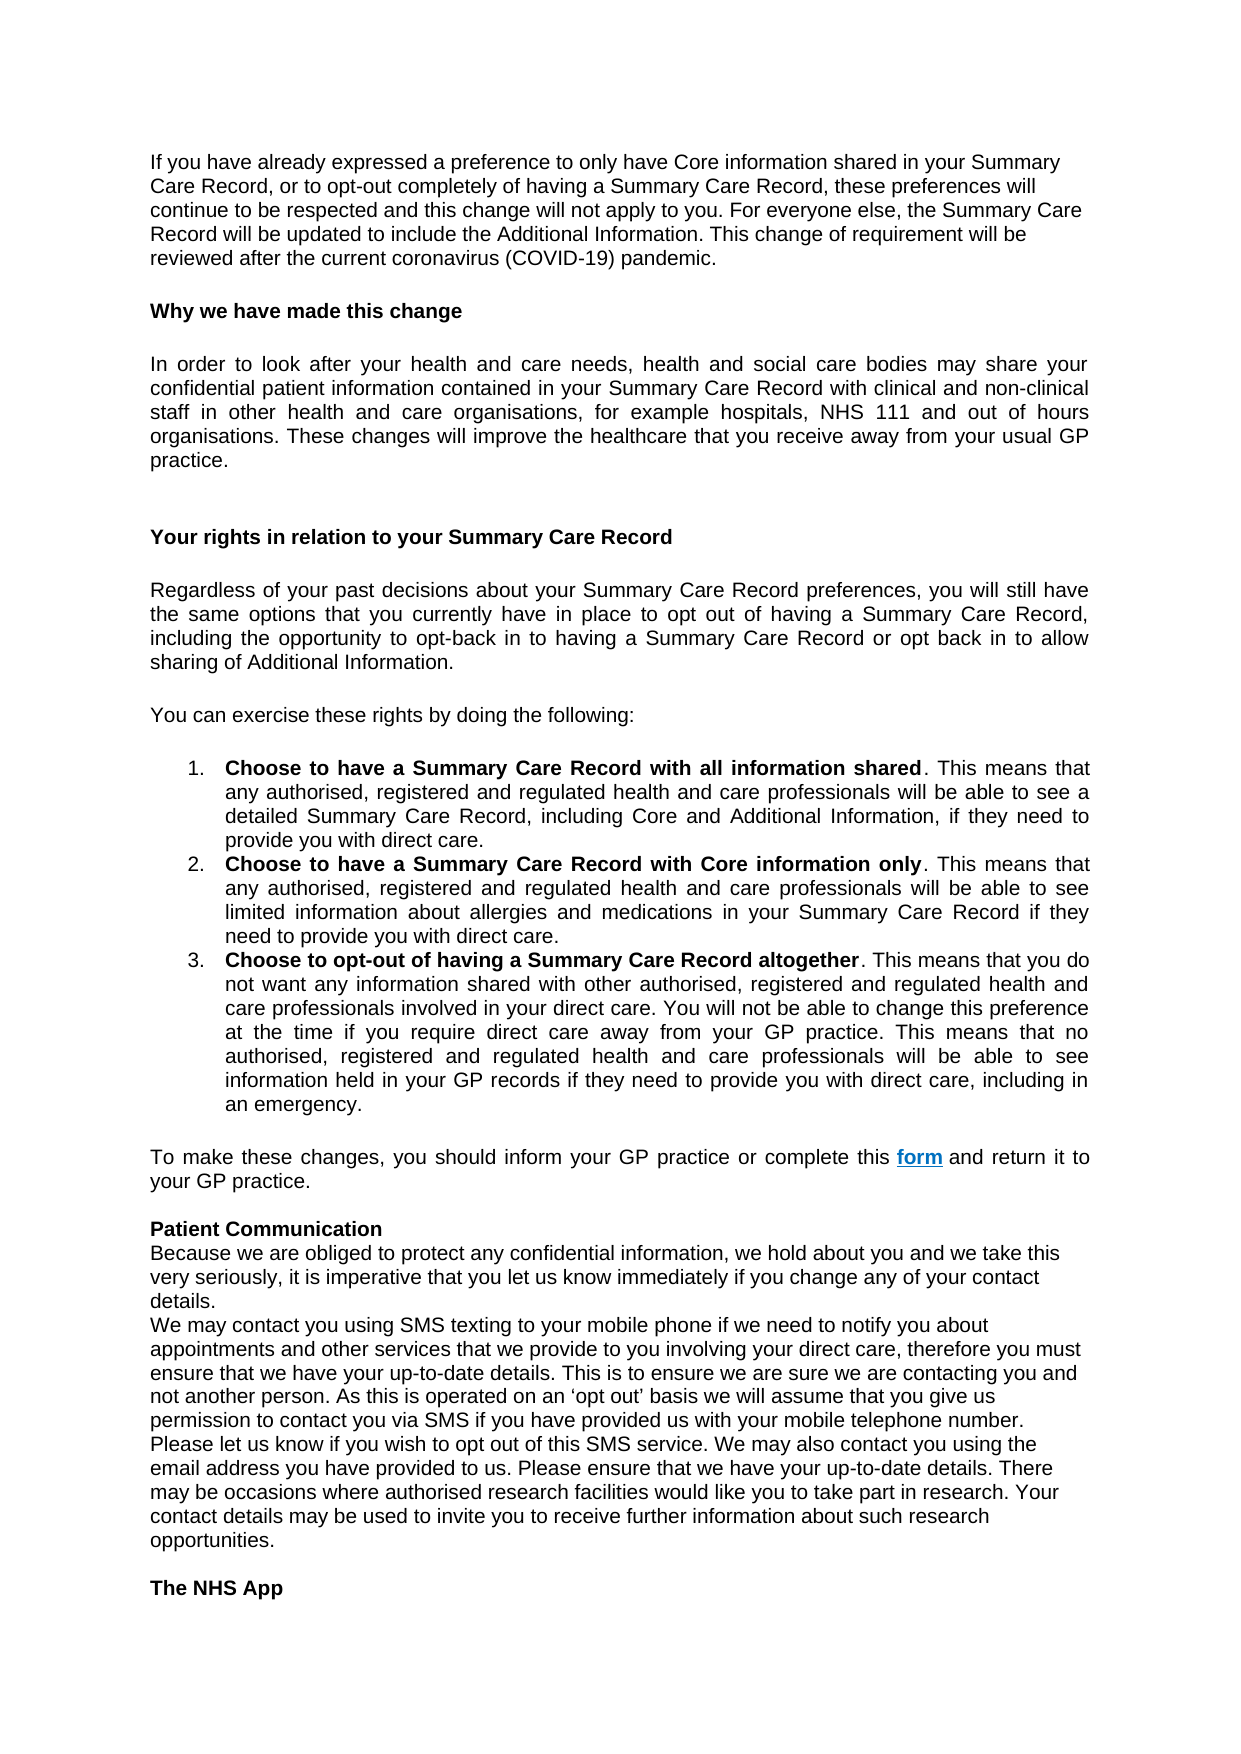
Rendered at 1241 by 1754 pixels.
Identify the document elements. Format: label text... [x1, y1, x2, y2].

text In order to look after your health and care needs, health and social care bodies may share your confidential patient information contained in your Summary Care Record with clinical and non-clinical staff in other health and care organisations, for example hospitals, NHS 111 and out of hours organisations. These changes will improve the healthcare that you receive away from your usual GP practice. [150, 352, 1090, 472]
text The NHS App [150, 1576, 1090, 1600]
text Regardless of your past decisions about your Summary Care Record preferences, you will still have the same options that you currently have in place to opt out of having a Summary Care Record, including the opportunity to opt-back in to having a Summary Care Record or opt back in to allow sharing of Additional Information. [150, 578, 1090, 674]
text We may contact you using SMS texting to your mobile phone if we need to notify you about appointments and other services that we provide to you involving your direct care, therefore you must ensure that we have your up-to-date details. This is to ensure we are sure we are contacting you and not another person. As this is operated on an ‘opt out’ basis we will assume that you give us permission to contact you via SMS if you have provided us with your mobile telephone number. Please let us know if you wish to opt out of this SMS service. We may also contact you using the email address you have provided to us. Please ensure that we have your up-to-date details. There may be occasions where authorised research facilities would like you to take part in research. Your contact details may be used to invite you to receive further information about such research opportunities. [150, 1312, 1090, 1552]
subtitle Why we have made this change [150, 299, 1090, 323]
text Because we are obliged to protect any confidential information, we hold about you and we take this very seriously, it is imperative that you let us know immediately if you change any of your contact details. [150, 1241, 1090, 1312]
list Choose to opt-out of having a Summary Care Record altogether. This means that you do not want any information shared with other authorised, registered and regulated health and care professionals involved in your direct care. You will not be able to change this preference at the time if you require direct care away from your GP practice. This means that no authorised, registered and regulated health and care professionals will be able to see information held in your GP records if they need to provide you with direct care, including in an emergency. [187, 948, 1090, 1116]
subtitle Your rights in relation to your Summary Care Record [150, 525, 1090, 549]
text To make these changes, you should inform your GP practice or complete this form and return it to your GP practice. [150, 1145, 1090, 1193]
list Choose to have a Summary Care Record with all information shared. This means that any authorised, registered and regulated health and care professionals will be able to see a detailed Summary Care Record, including Core and Additional Information, if they need to provide you with direct care. [187, 756, 1090, 852]
text If you have already expressed a preference to only have Core information shared in your Summary Care Record, or to opt-out completely of having a Summary Care Record, these preferences will continue to be respected and this change will not apply to you. For everyone else, the Summary Care Record will be updated to include the Additional Information. This change of requirement will be reviewed after the current coronavirus (COVID-19) pandemic. [150, 150, 1090, 270]
text You can exercise these rights by doing the following: [150, 703, 1090, 727]
text Patient Communication [150, 1217, 1090, 1241]
list Choose to have a Summary Care Record with Core information only. This means that any authorised, registered and regulated health and care professionals will be able to see limited information about allergies and medications in your Summary Care Record if they need to provide you with direct care. [187, 852, 1090, 948]
